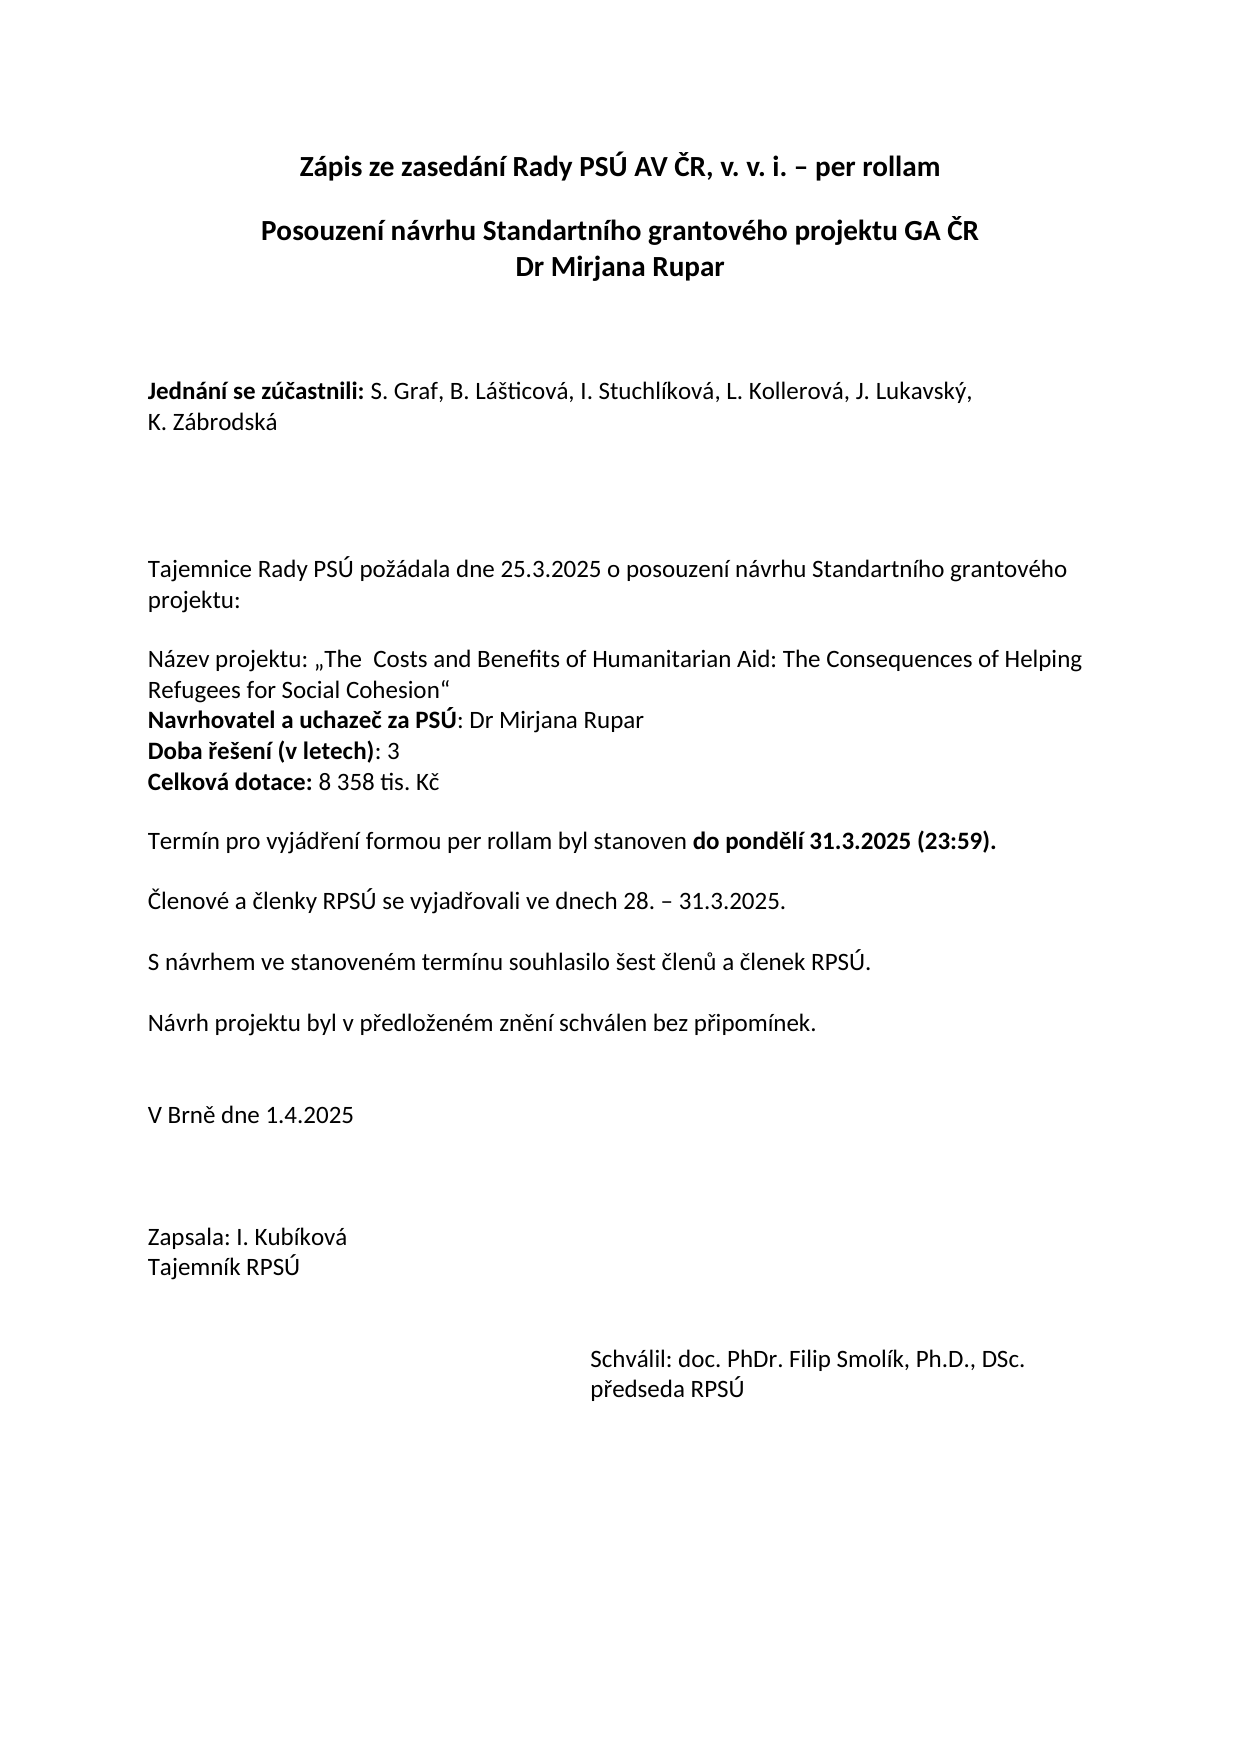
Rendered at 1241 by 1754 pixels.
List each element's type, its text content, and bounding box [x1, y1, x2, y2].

text Navrhovatel a uchazeč za PSÚ: Dr Mirjana Rupar [148, 705, 1093, 735]
text Návrh projektu byl v předloženém znění schválen bez připomínek. [148, 1007, 1093, 1038]
text Doba řešení (v letech): 3 [148, 735, 1093, 766]
text Jednání se zúčastnili: S. Graf, B. Lášticová, I. Stuchlíková, L. Kollerová, J. Lukavský, K. Zábrodská [148, 375, 1093, 465]
text Tajemník RPSÚ [148, 1251, 1093, 1282]
text Tajemnice Rady PSÚ požádala dne 25.3.2025 o posouzení návrhu Standartního grantového projektu: [148, 553, 1093, 614]
subtitle Zápis ze zasedání Rady PSÚ AV ČR, v. v. i. – per rollam [148, 148, 1093, 183]
text Schválil: doc. PhDr. Filip Smolík, Ph.D., DSc. [590, 1343, 1093, 1373]
text předseda RPSÚ [590, 1373, 1093, 1404]
text Název projektu: „The Costs and Benefits of Humanitarian Aid: The Consequences of Helping Refugees for Social Cohesion“ [148, 644, 1093, 705]
text Zapsala: I. Kubíková [148, 1221, 1093, 1251]
text Posouzení návrhu Standartního grantového projektu GA ČR [148, 212, 1093, 248]
text S návrhem ve stanoveném termínu souhlasilo šest členů a členek RPSÚ. [148, 946, 1093, 977]
text Termín pro vyjádření formou per rollam byl stanoven do pondělí 31.3.2025 (23:59). [148, 825, 1093, 856]
text V Brně dne 1.4.2025 [148, 1099, 1093, 1129]
text Členové a členky RPSÚ se vyjadřovali ve dnech 28. – 31.3.2025. [148, 885, 1093, 916]
text Celková dotace: 8 358 tis. Kč [148, 766, 1093, 796]
text Dr Mirjana Rupar [148, 248, 1093, 284]
